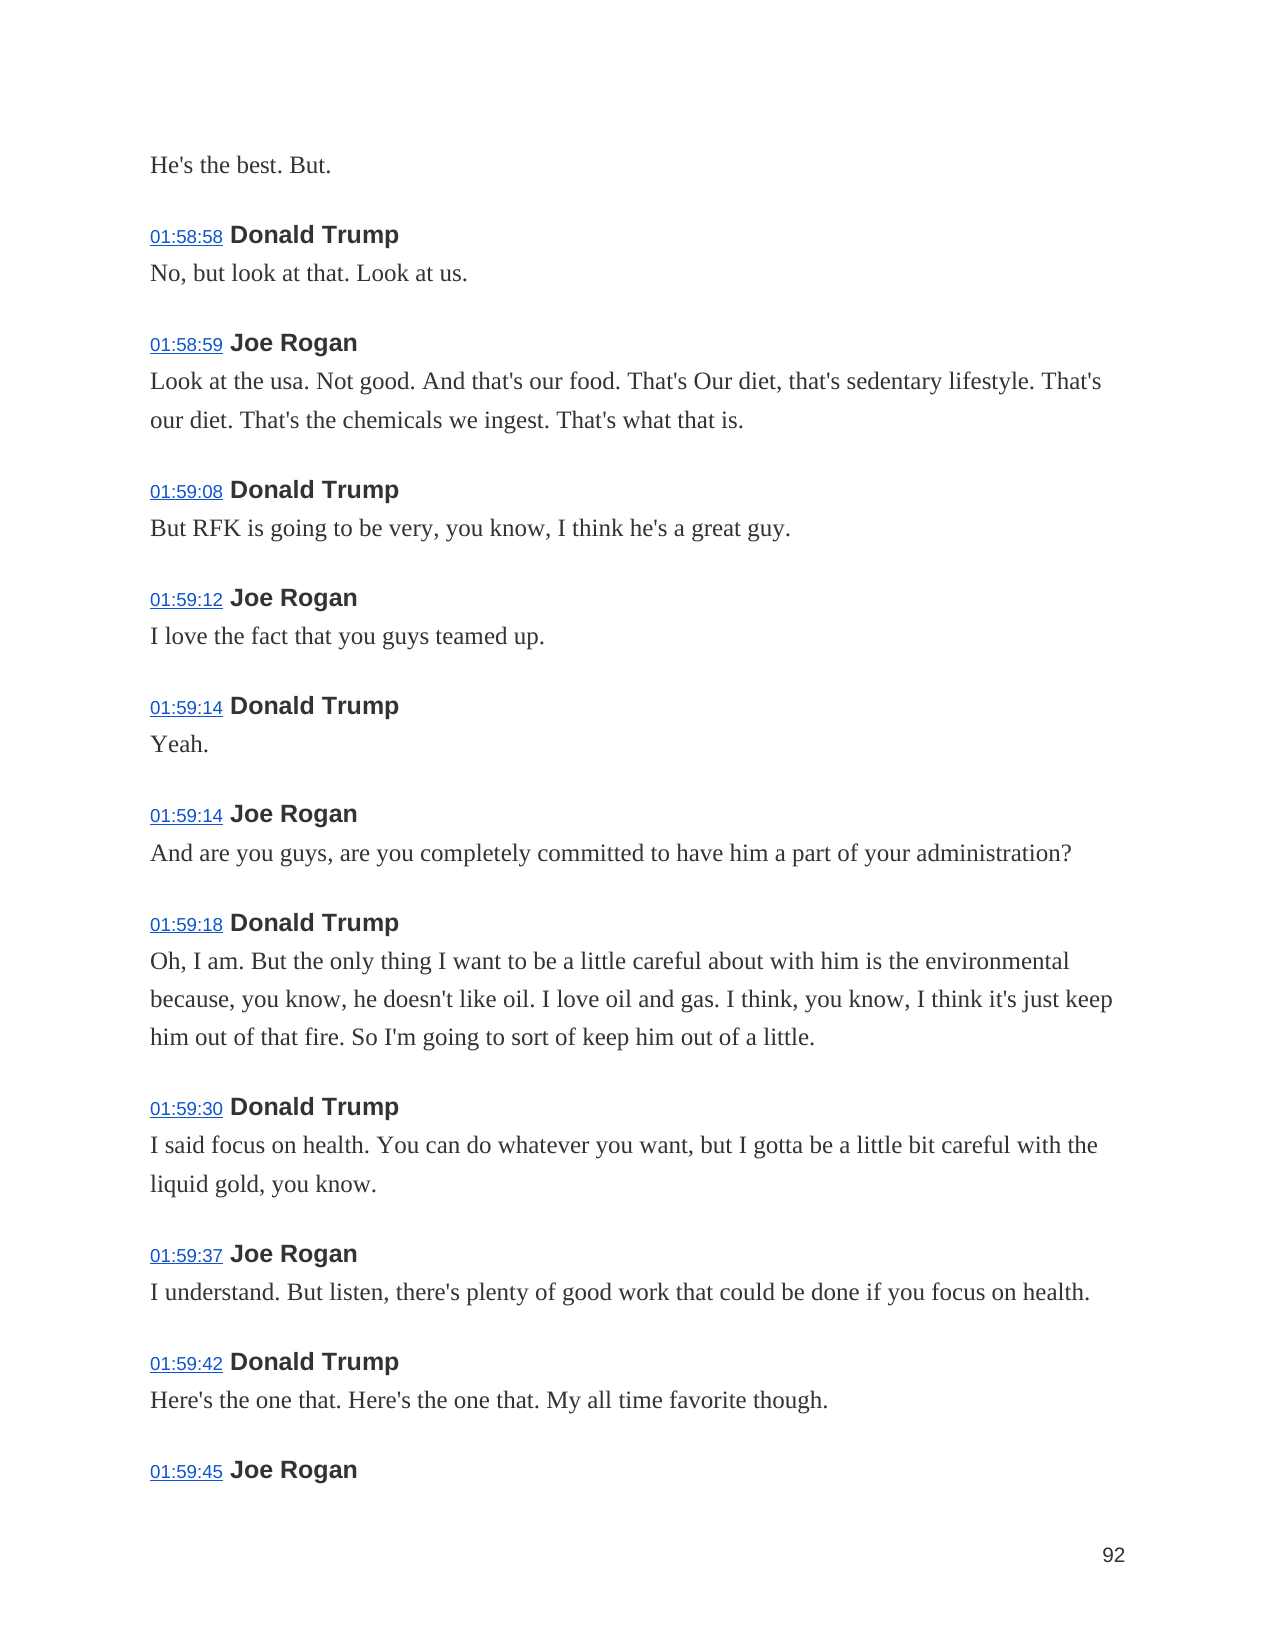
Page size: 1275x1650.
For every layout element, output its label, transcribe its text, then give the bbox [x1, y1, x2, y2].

text 01:59:42 Donald Trump [150, 1347, 1125, 1376]
text 01:58:59 Joe Rogan [150, 328, 1125, 357]
text 01:59:08 Donald Trump [150, 475, 1125, 503]
text Here's the one that. Here's the one that. My all time favorite though. [150, 1385, 1125, 1414]
text No, but look at that. Look at us. [150, 258, 1125, 287]
text Yeah. [150, 729, 1125, 758]
text 01:59:14 Donald Trump [150, 691, 1125, 720]
text 01:59:45 Joe Rogan [150, 1455, 1125, 1484]
text Oh, I am. But the only thing I want to be a little careful about with him is the environmental because, you know, he doesn't like oil. I love oil and gas. I think, you know, I think it's just keep him out of that fire. So I'm going to sort of keep him out of a little. [150, 946, 1125, 1051]
text 01:58:58 Donald Trump [150, 220, 1125, 249]
text Look at the usa. Not good. And that's our food. That's Our diet, that's sedentary lifestyle. That's our diet. That's the chemicals we ingest. That's what that is. [150, 366, 1125, 433]
text But RFK is going to be very, you know, I think he's a great guy. [150, 513, 1125, 542]
text 01:59:30 Donald Trump [150, 1092, 1125, 1121]
text I said focus on health. You can do whatever you want, but I gotta be a little bit careful with the liquid gold, you know. [150, 1131, 1125, 1197]
text 01:59:37 Joe Rogan [150, 1239, 1125, 1267]
text 01:59:14 Joe Rogan [150, 799, 1125, 828]
text I understand. But listen, there's plenty of good work that could be done if you focus on health. [150, 1277, 1125, 1306]
text And are you guys, are you completely committed to have him a part of your administration? [150, 838, 1125, 866]
text 01:59:12 Joe Rogan [150, 583, 1125, 612]
text I love the fact that you guys teamed up. [150, 621, 1125, 650]
text He's the best. But. [150, 150, 1125, 179]
text 01:59:18 Donald Trump [150, 908, 1125, 936]
